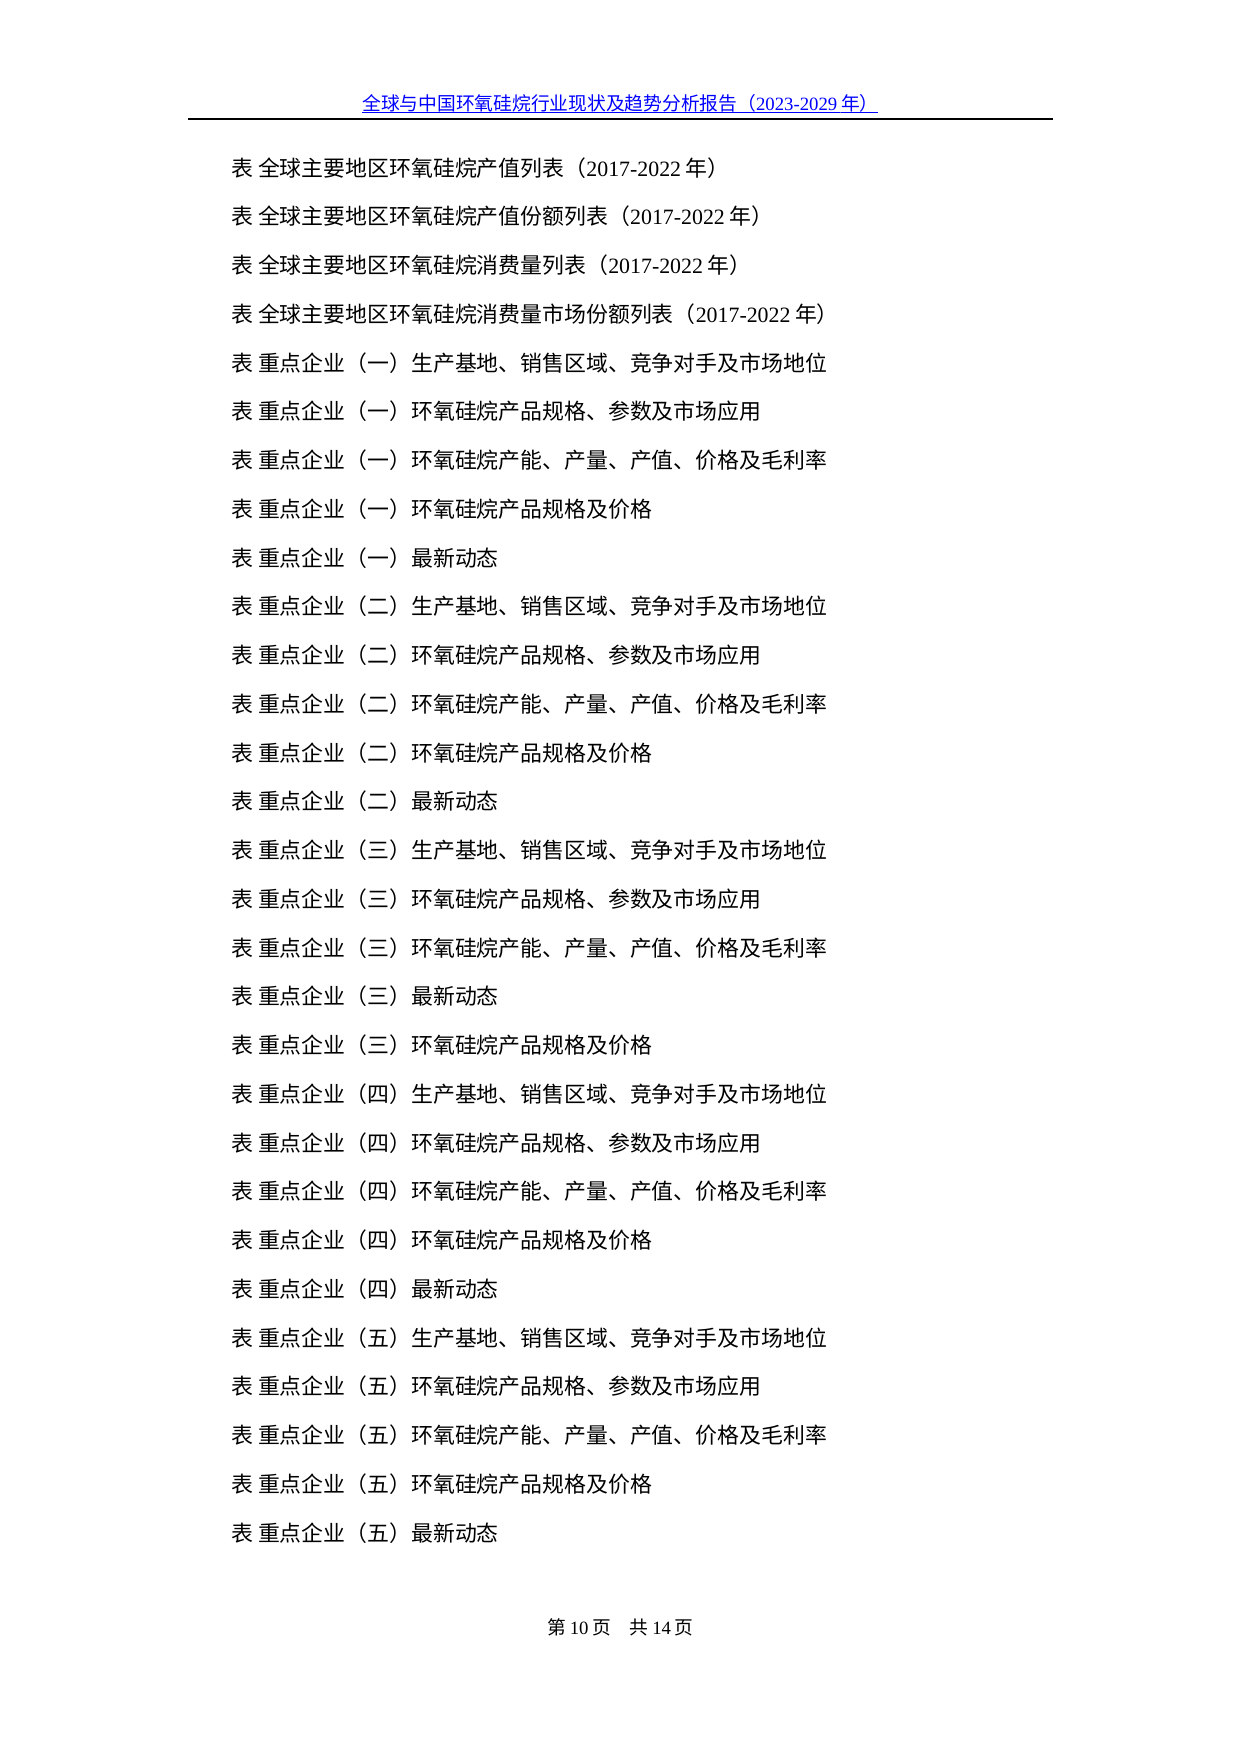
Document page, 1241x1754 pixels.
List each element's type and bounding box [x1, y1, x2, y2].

text [187, 150, 1053, 1548]
